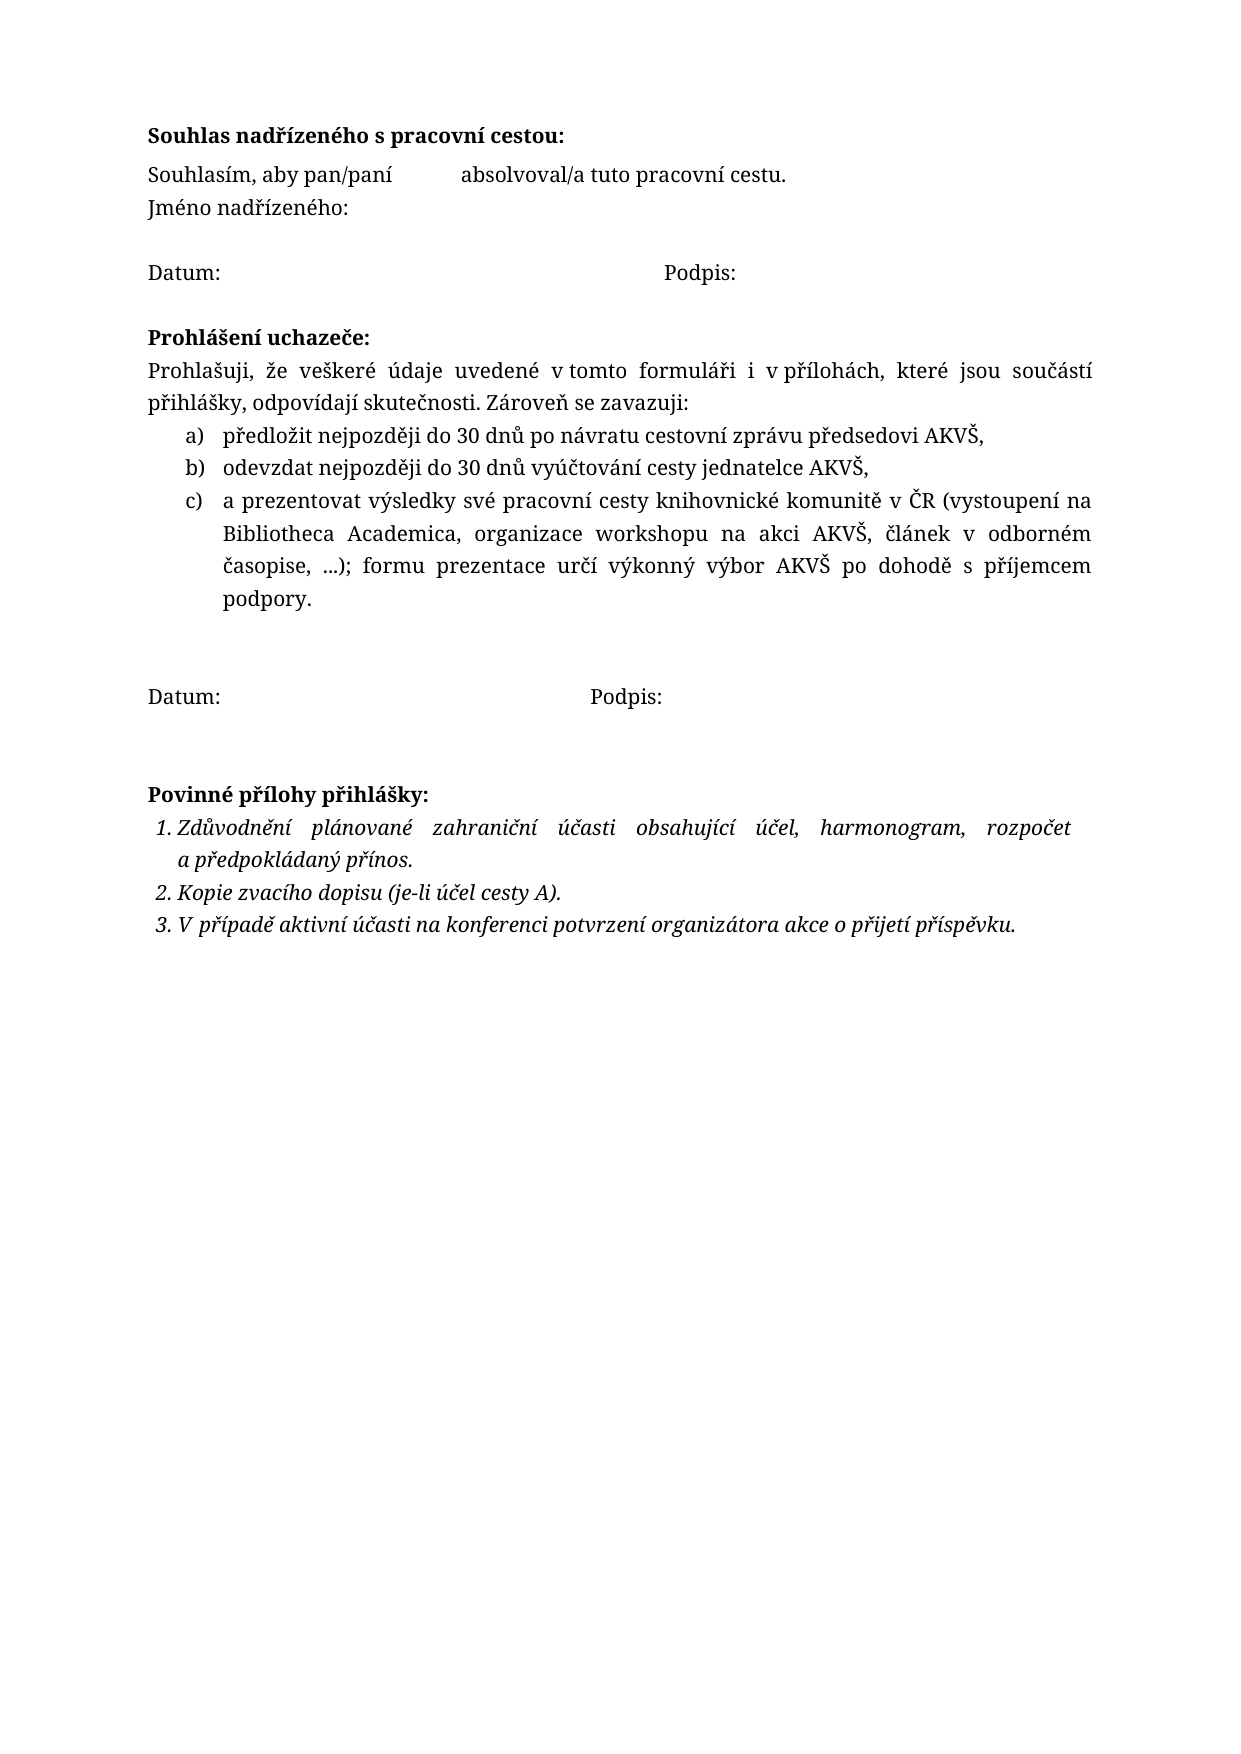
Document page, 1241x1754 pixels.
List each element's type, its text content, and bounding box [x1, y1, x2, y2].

subtitle Souhlas nadřízeného s pracovní cestou: [148, 121, 1093, 150]
list Zdůvodnění plánované zahraniční účasti obsahující účel, harmonogram, rozpočet a předpokládaný přínos. [156, 813, 1093, 874]
text Souhlasím, aby pan/paní absolvoval/a tuto pracovní cestu. [148, 160, 1093, 188]
text Datum: Podpis: [148, 682, 1093, 711]
text Datum: Podpis: [148, 258, 1093, 286]
text Prohlášení uchazeče: [148, 323, 1093, 352]
list odevzdat nejpozději do 30 dnů vyúčtování cesty jednatelce AKVŠ, [185, 453, 1093, 482]
list předložit nejpozději do 30 dnů po návratu cestovní zprávu předsedovi AKVŠ, [185, 421, 1093, 449]
text Povinné přílohy přihlášky: [148, 780, 1093, 808]
list Kopie zvacího dopisu (je-li účel cesty A). [156, 878, 1093, 906]
list V případě aktivní účasti na konferenci potvrzení organizátora akce o přijetí příspěvku. [156, 910, 1093, 939]
text Jméno nadřízeného: [148, 193, 1093, 221]
text Prohlašuji, že veškeré údaje uvedené v tomto formuláři i v přílohách, které jsou součástí přihlášky, odpovídají skutečnosti. Zároveň se zavazuji: [148, 356, 1093, 417]
list a prezentovat výsledky své pracovní cesty knihovnické komunitě v ČR (vystoupení na Bibliotheca Academica, organizace workshopu na akci AKVŠ, článek v odborném časopise, ...); formu prezentace určí výkonný výbor AKVŠ po dohodě s příjemcem podpory. [185, 486, 1093, 645]
